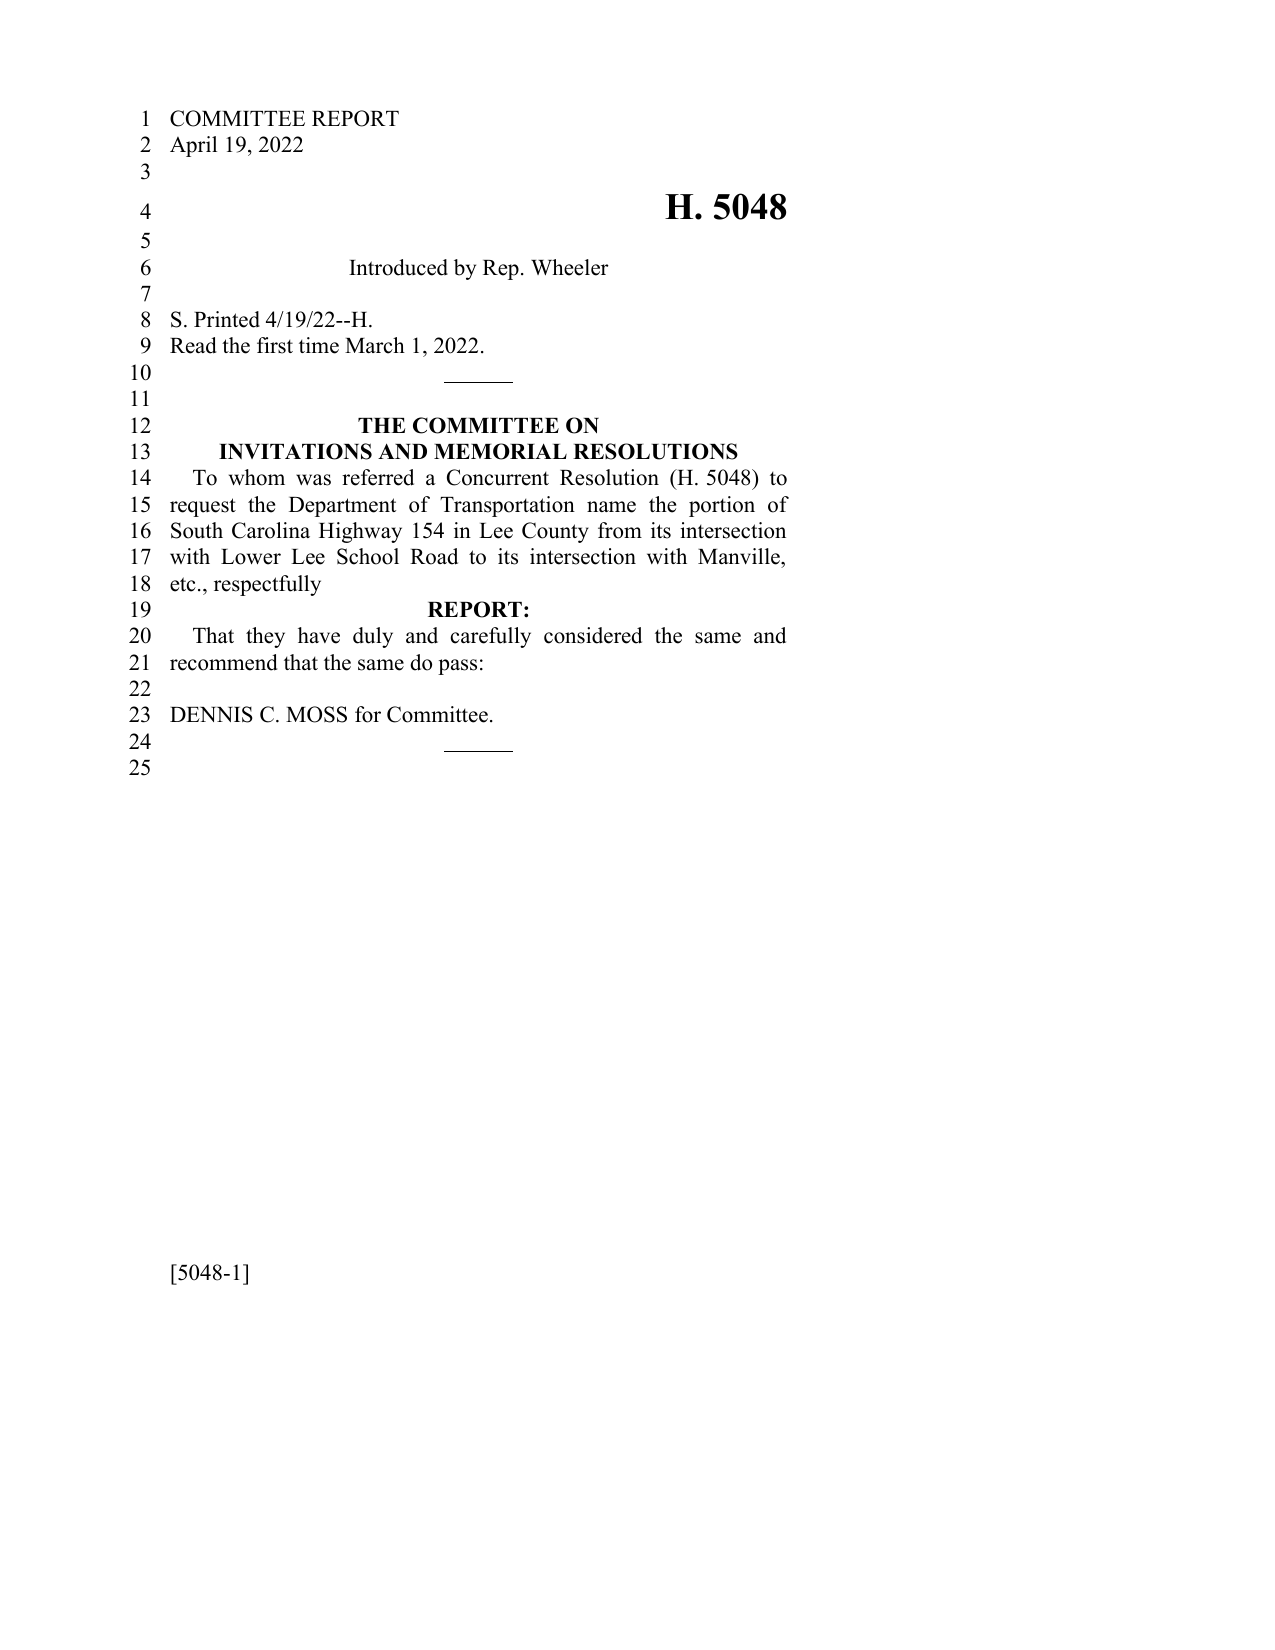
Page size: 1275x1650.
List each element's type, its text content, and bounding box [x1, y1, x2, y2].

text DENNIS C. MOSS for Committee. [169, 702, 787, 728]
text April 19, 2022 [169, 131, 787, 158]
text THE COMMITTEE ON [169, 412, 787, 438]
text To whom was referred a Concurrent Resolution (H. 5048) to request the Department of Transportation name the portion of South Carolina Highway 154 in Lee County from its intersection with Lower Lee School Road to its intersection with Manville, etc., respectfully [169, 464, 787, 596]
text H. 5048 [169, 184, 787, 227]
text Read the first time March 1, 2022. [169, 333, 787, 359]
text Introduced by Rep. Wheeler [169, 253, 787, 280]
text S. Printed 4/19/22--H. [169, 306, 787, 333]
text That they have duly and carefully considered the same and recommend that the same do pass: [169, 622, 787, 675]
text REPORT: [169, 596, 787, 622]
text COMMITTEE REPORT [169, 105, 787, 131]
text INVITATIONS AND MEMORIAL RESOLUTIONS [169, 438, 787, 464]
